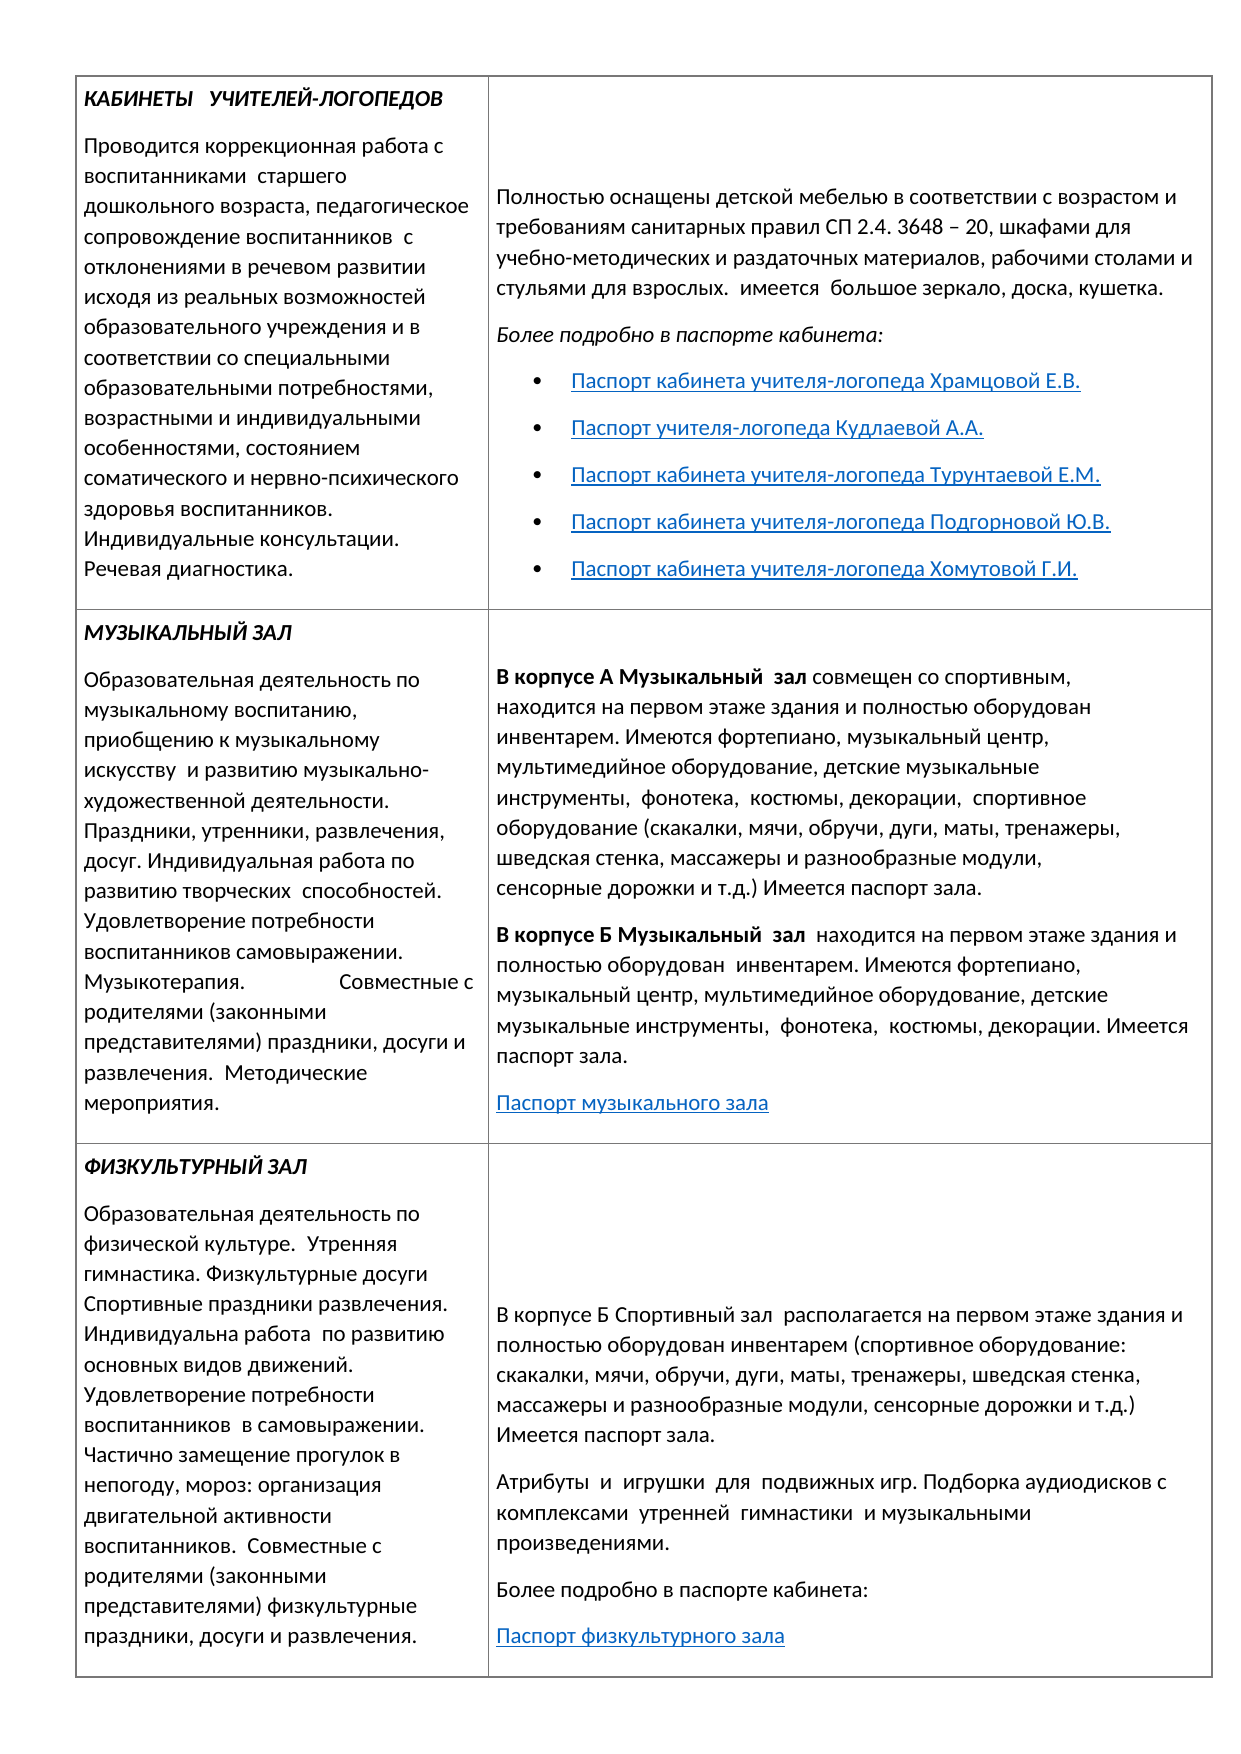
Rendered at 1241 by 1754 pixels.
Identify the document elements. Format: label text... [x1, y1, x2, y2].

table_cell ФИЗКУЛЬТУРНЫЙ ЗАЛ Образовательная деятельность по физической культуре. Утренняя гимнастика. Физкультурные досуги Спортивные праздники развлечения. Индивидуальна работа по развитию основных видов движений. Удовлетворение потребности воспитанников в самовыражении. Частично замещение прогулок в непогоду, мороз: организация двигательной активности воспитанников. Совместные с родителями (законными представителями) физкультурные праздники, досуги и развлечения. [77, 1144, 488, 1676]
table_cell КАБИНЕТЫ УЧИТЕЛЕЙ-ЛОГОПЕДОВ Проводится коррекционная работа с воспитанниками старшего дошкольного возраста, педагогическое сопровождение воспитанников с отклонениями в речевом развитии исходя из реальных возможностей образовательного учреждения и в соответствии со специальными образовательными потребностями, возрастными и индивидуальными особенностями, состоянием соматического и нервно-психического здоровья воспитанников. Индивидуальные консультации. Речевая диагностика. [77, 77, 488, 609]
table_cell Полностью оснащены детской мебелью в соответствии с возрастом и требованиям санитарных правил СП 2.4. 3648 – 20, шкафами для учебно-методических и раздаточных материалов, рабочими столами и стульями для взрослых. имеется большое зеркало, доска, кушетка. Более подробно в паспорте кабинета: Паспорт кабинета учителя-логопеда Храмцовой Е.В. Паспорт учителя-логопеда Кудлаевой А.А. Паспорт кабинета учителя-логопеда Турунтаевой Е.М. Паспорт кабинета учителя-логопеда Подгорновой Ю.В. Паспорт кабинета учителя-логопеда Хомутовой Г.И. [489, 77, 1211, 609]
table_cell МУЗЫКАЛЬНЫЙ ЗАЛ Образовательная деятельность по музыкальному воспитанию, приобщению к музыкальному искусству и развитию музыкально-художественной деятельности. Праздники, утренники, развлечения, досуг. Индивидуальная работа по развитию творческих способностей. Удовлетворение потребности воспитанников самовыражении. Музыкотерапия. Совместные с родителями (законными представителями) праздники, досуги и развлечения. Методические мероприятия. [77, 610, 488, 1142]
table_cell В корпусе А Музыкальный зал совмещен со спортивным, находится на первом этаже здания и полностью оборудован инвентарем. Имеются фортепиано, музыкальный центр, мультимедийное оборудование, детские музыкальные инструменты, фонотека, костюмы, декорации, спортивное оборудование (скакалки, мячи, обручи, дуги, маты, тренажеры, шведская стенка, массажеры и разнообразные модули, сенсорные дорожки и т.д.) Имеется паспорт зала. В корпусе Б Музыкальный зал находится на первом этаже здания и полностью оборудован инвентарем. Имеются фортепиано, музыкальный центр, мультимедийное оборудование, детские музыкальные инструменты, фонотека, костюмы, декорации. Имеется паспорт зала. Паспорт музыкального зала [489, 610, 1211, 1142]
table_cell В корпусе Б Спортивный зал располагается на первом этаже здания и полностью оборудован инвентарем (спортивное оборудование: скакалки, мячи, обручи, дуги, маты, тренажеры, шведская стенка, массажеры и разнообразные модули, сенсорные дорожки и т.д.) Имеется паспорт зала. Атрибуты и игрушки для подвижных игр. Подборка аудиодисков с комплексами утренней гимнастики и музыкальными произведениями. Более подробно в паспорте кабинета: Паспорт физкультурного зала [489, 1144, 1211, 1676]
